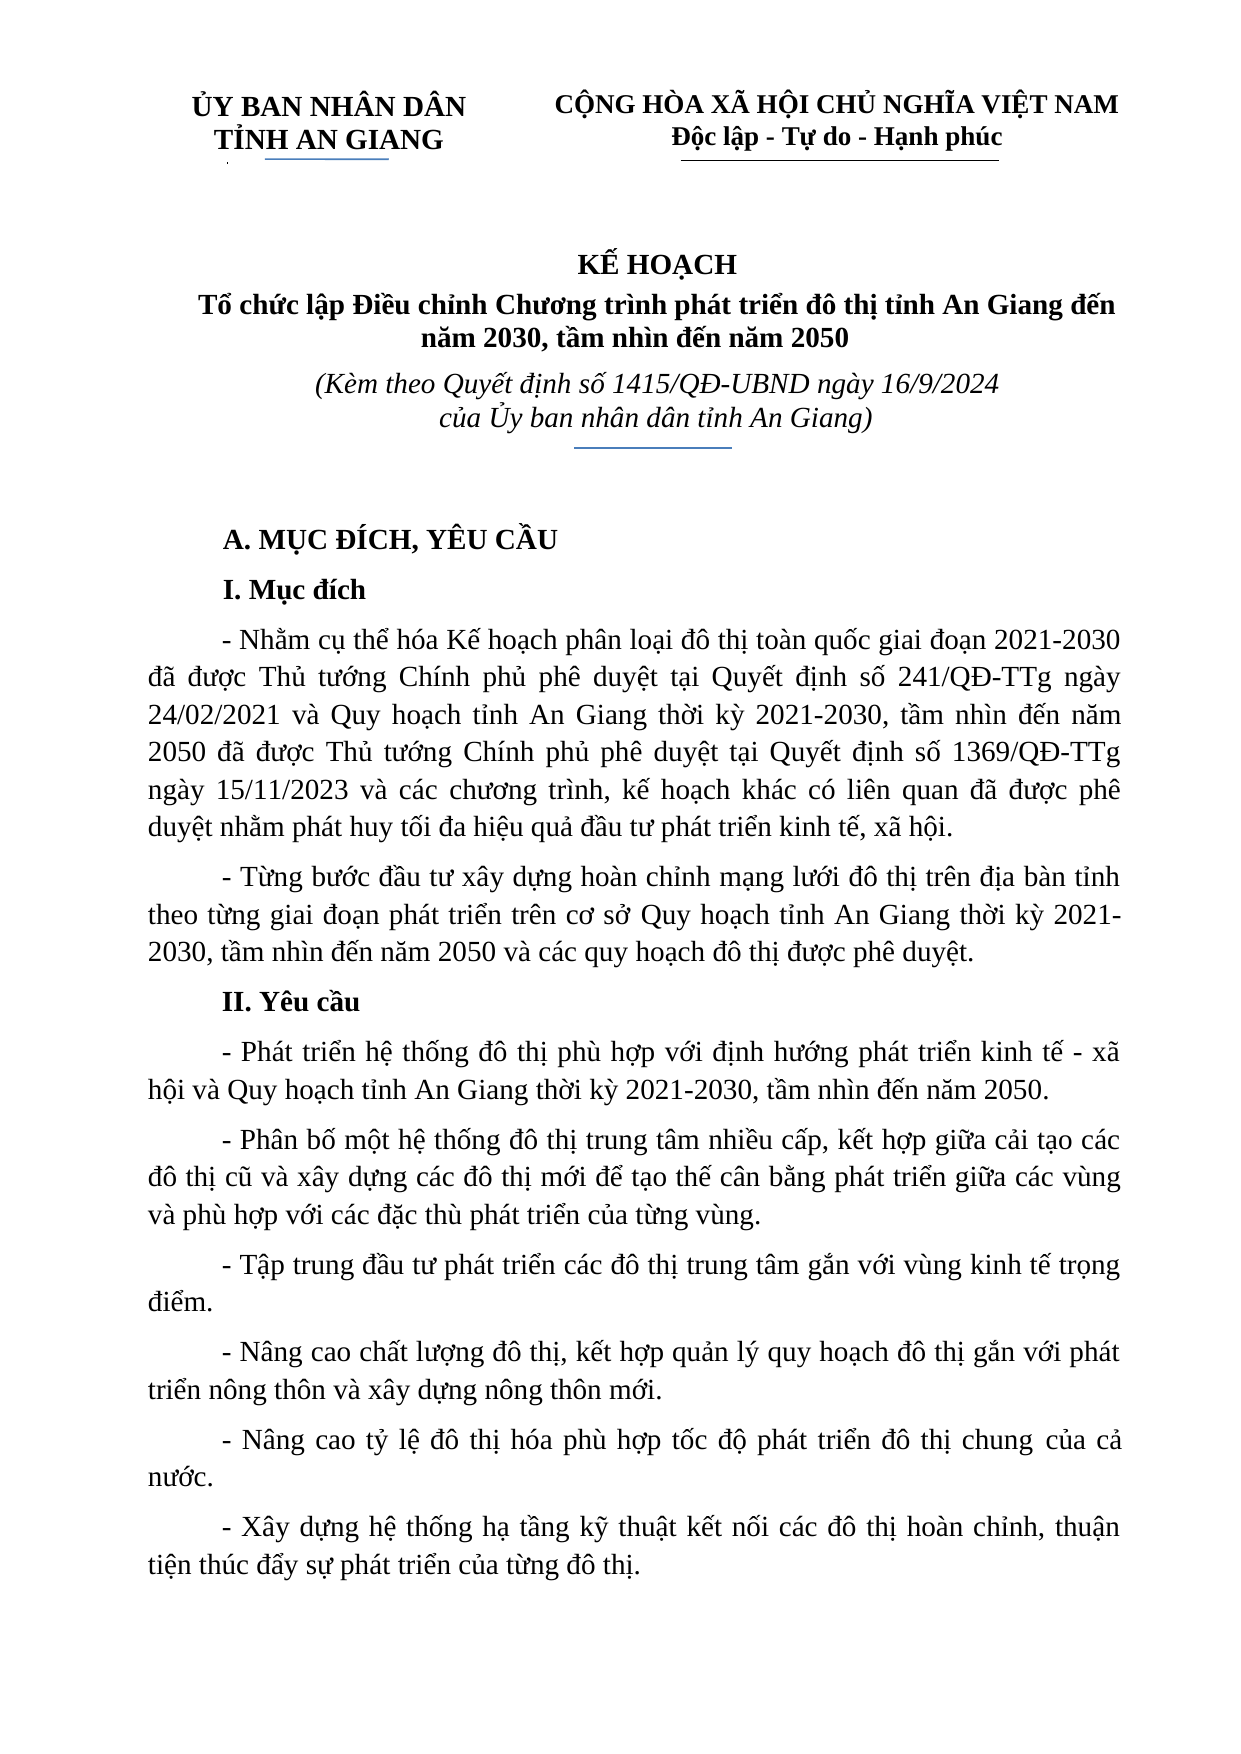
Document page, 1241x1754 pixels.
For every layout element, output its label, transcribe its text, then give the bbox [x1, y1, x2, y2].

text Tổ chức lập Điều chỉnh Chương trình phát triển đô thị tỉnh An Giang đến năm 2030, tầm nhìn đến năm 2050 [148, 287, 1122, 354]
text A. MỤC ĐÍCH, YÊU CẦU [148, 519, 1122, 557]
text - Phân bố một hệ thống đô thị trung tâm nhiều cấp, kết hợp giữa cải tạo các đô thị cũ và xây dựng các đô thị mới để tạo thế cân bằng phát triển giữa các vùng và phù hợp với các đặc thù phát triển của từng vùng. [148, 1119, 1122, 1232]
table_header ỦY BAN NHÂN DÂN TỈNH AN GIANG [115, 89, 543, 247]
text I. Mục đích [148, 569, 1122, 607]
text của Ủy ban nhân dân tỉnh An Giang) [148, 400, 1122, 433]
text - Nhằm cụ thể hóa Kế hoạch phân loại đô thị toàn quốc giai đoạn 2021-2030 đã được Thủ tướng Chính phủ phê duyệt tại Quyết định số 241/QĐ-TTg ngày 24/02/2021 và Quy hoạch tỉnh An Giang thời kỳ 2021-2030, tầm nhìn đến năm 2050 đã được Thủ tướng Chính phủ phê duyệt tại Quyết định số 1369/QĐ-TTg ngày 15/11/2023 và các chương trình, kế hoạch khác có liên quan đã được phê duyệt nhằm phát huy tối đa hiệu quả đầu tư phát triển kinh tế, xã hội. [148, 619, 1122, 844]
table_header CỘNG HÒA XÃ HỘI CHỦ NGHĨA VIỆT NAM Độc lập - Tự do - Hạnh phúc [543, 89, 1131, 247]
text - Tập trung đầu tư phát triển các đô thị trung tâm gắn với vùng kinh tế trọng điểm. [148, 1244, 1122, 1319]
text II. Yêu cầu [148, 982, 1122, 1019]
text - Nâng cao tỷ lệ đô thị hóa phù hợp tốc độ phát triển đô thị chung của cả nước. [148, 1419, 1122, 1494]
text - Nâng cao chất lượng đô thị, kết hợp quản lý quy hoạch đô thị gắn với phát triển nông thôn và xây dựng nông thôn mới. [148, 1332, 1122, 1407]
text KẾ HOẠCH [148, 247, 1122, 281]
text - Phát triển hệ thống đô thị phù hợp với định hướng phát triển kinh tế - xã hội và Quy hoạch tỉnh An Giang thời kỳ 2021-2030, tầm nhìn đến năm 2050. [148, 1032, 1122, 1107]
text - Xây dựng hệ thống hạ tầng kỹ thuật kết nối các đô thị hoàn chỉnh, thuận tiện thúc đẩy sự phát triển của từng đô thị. [148, 1507, 1122, 1582]
text (Kèm theo Quyết định số 1415/QĐ-UBND ngày 16/9/2024 [148, 366, 1122, 400]
text - Từng bước đầu tư xây dựng hoàn chỉnh mạng lưới đô thị trên địa bàn tỉnh theo từng giai đoạn phát triển trên cơ sở Quy hoạch tỉnh An Giang thời kỳ 2021-2030, tầm nhìn đến năm 2050 và các quy hoạch đô thị được phê duyệt. [148, 857, 1122, 969]
